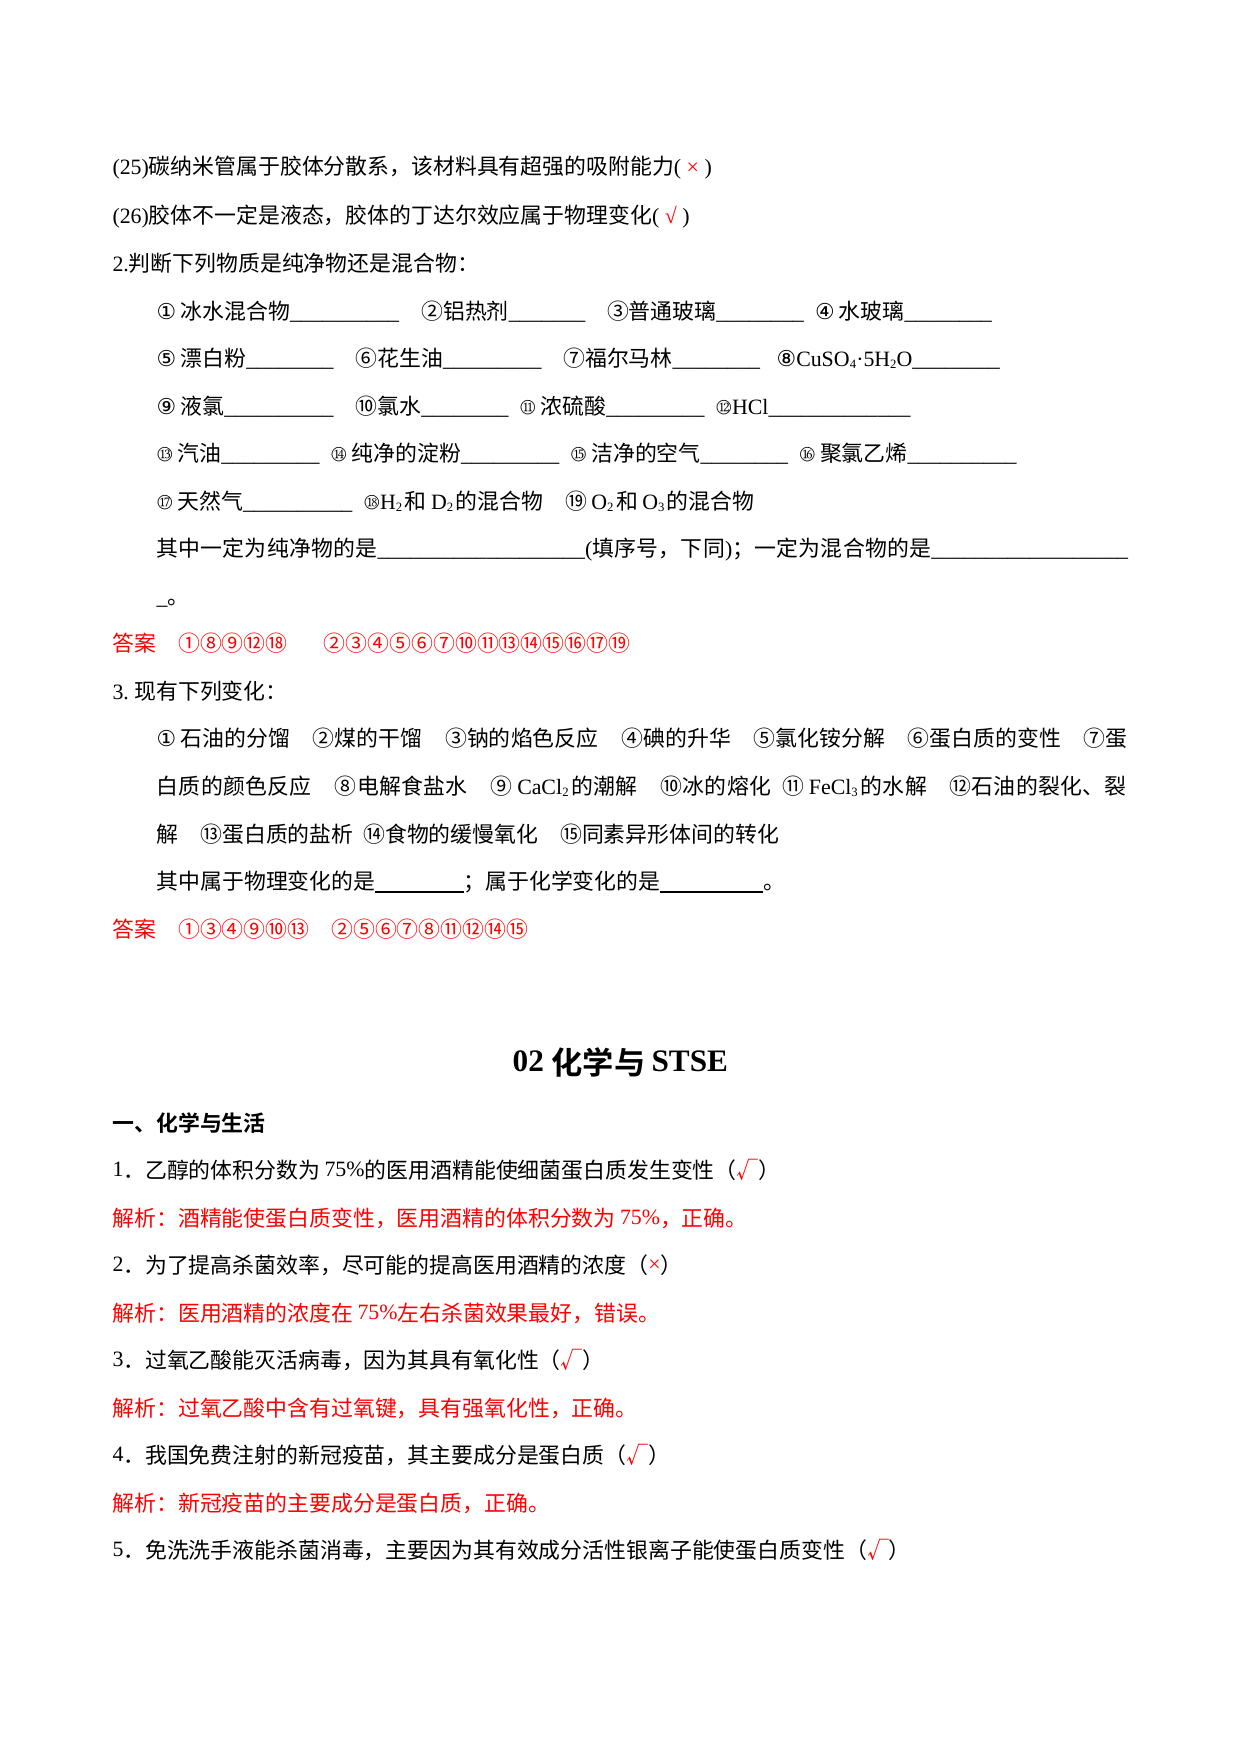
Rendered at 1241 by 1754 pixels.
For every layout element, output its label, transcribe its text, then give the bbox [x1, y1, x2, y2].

text 2．为了提高杀菌效率，尽可能的提高医用酒精的浓度（×） [112, 1248, 1128, 1280]
text 2.判断下列物质是纯净物还是混合物： [112, 246, 1128, 278]
text 其中一定为纯净物的是___________________(填序号，下同)；一定为混合物的是___________________。 [156, 531, 1128, 611]
text 3．过氧乙酸能灭活病毒，因为其具有氧化性（√） [112, 1343, 1128, 1375]
text 1．乙醇的体积分数为75%的医用酒精能使细菌蛋白质发生变性（√） [112, 1153, 1128, 1185]
text ⑤漂白粉________ ⑥花生油_________ ⑦福尔马林________ ⑧CuSO4·5H2O________ [156, 341, 1128, 373]
text 02 化学与STSE [112, 1038, 1128, 1083]
text (26)胶体不一定是液态，胶体的丁达尔效应属于物理变化( √ ) [112, 197, 1128, 230]
text 3. 现有下列变化： [112, 674, 1128, 706]
text ⑨液氯__________ ⑩氯水________ ⑪浓硫酸_________ ⑫HCl_____________ [156, 389, 1128, 421]
text 5．免洗洗手液能杀菌消毒，主要因为其有效成分活性银离子能使蛋白质变性（√） [112, 1533, 1128, 1565]
text 答案 ①⑧⑨⑫⑱ ②③④⑤⑥⑦⑩⑪⑬⑭⑮⑯⑰⑲ [112, 626, 1128, 658]
text (25)碳纳米管属于胶体分散系，该材料具有超强的吸附能力( × ) [112, 148, 1128, 181]
text 一、化学与生活 [112, 1106, 1128, 1137]
text ⑰天然气__________ ⑱H2和D2的混合物 ⑲O2和O3的混合物 [156, 484, 1128, 516]
text 解析：过氧乙酸中含有过氧键，具有强氧化性，正确。 [112, 1391, 1128, 1422]
text ⑬汽油_________ ⑭纯净的淀粉_________ ⑮洁净的空气________ ⑯聚氯乙烯__________ [156, 436, 1128, 468]
text 4．我国免费注射的新冠疫苗，其主要成分是蛋白质（√） [112, 1438, 1128, 1470]
text 其中属于物理变化的是 ；属于化学变化的是 。 [156, 864, 1128, 896]
text ①冰水混合物__________ ②铝热剂_______ ③普通玻璃________ ④水玻璃________ [156, 294, 1128, 325]
text ①石油的分馏 ②煤的干馏 ③钠的焰色反应 ④碘的升华 ⑤氯化铵分解 ⑥蛋白质的变性 ⑦蛋白质的颜色反应 ⑧电解食盐水 ⑨CaCl2的潮解 ⑩冰的熔化 ⑪FeCl3的水解 ⑫石油的裂化、裂解 ⑬蛋白质的盐析 ⑭食物的缓慢氧化 ⑮同素异形体间的转化 [156, 721, 1128, 848]
text 解析：酒精能使蛋白质变性，医用酒精的体积分数为75%，正确。 [112, 1201, 1128, 1232]
text 答案 ①③④⑨⑩⑬ ②⑤⑥⑦⑧⑪⑫⑭⑮ [112, 912, 1128, 943]
text 解析：新冠疫苗的主要成分是蛋白质，正确。 [112, 1486, 1128, 1517]
text 解析：医用酒精的浓度在75%左右杀菌效果最好，错误。 [112, 1296, 1128, 1327]
